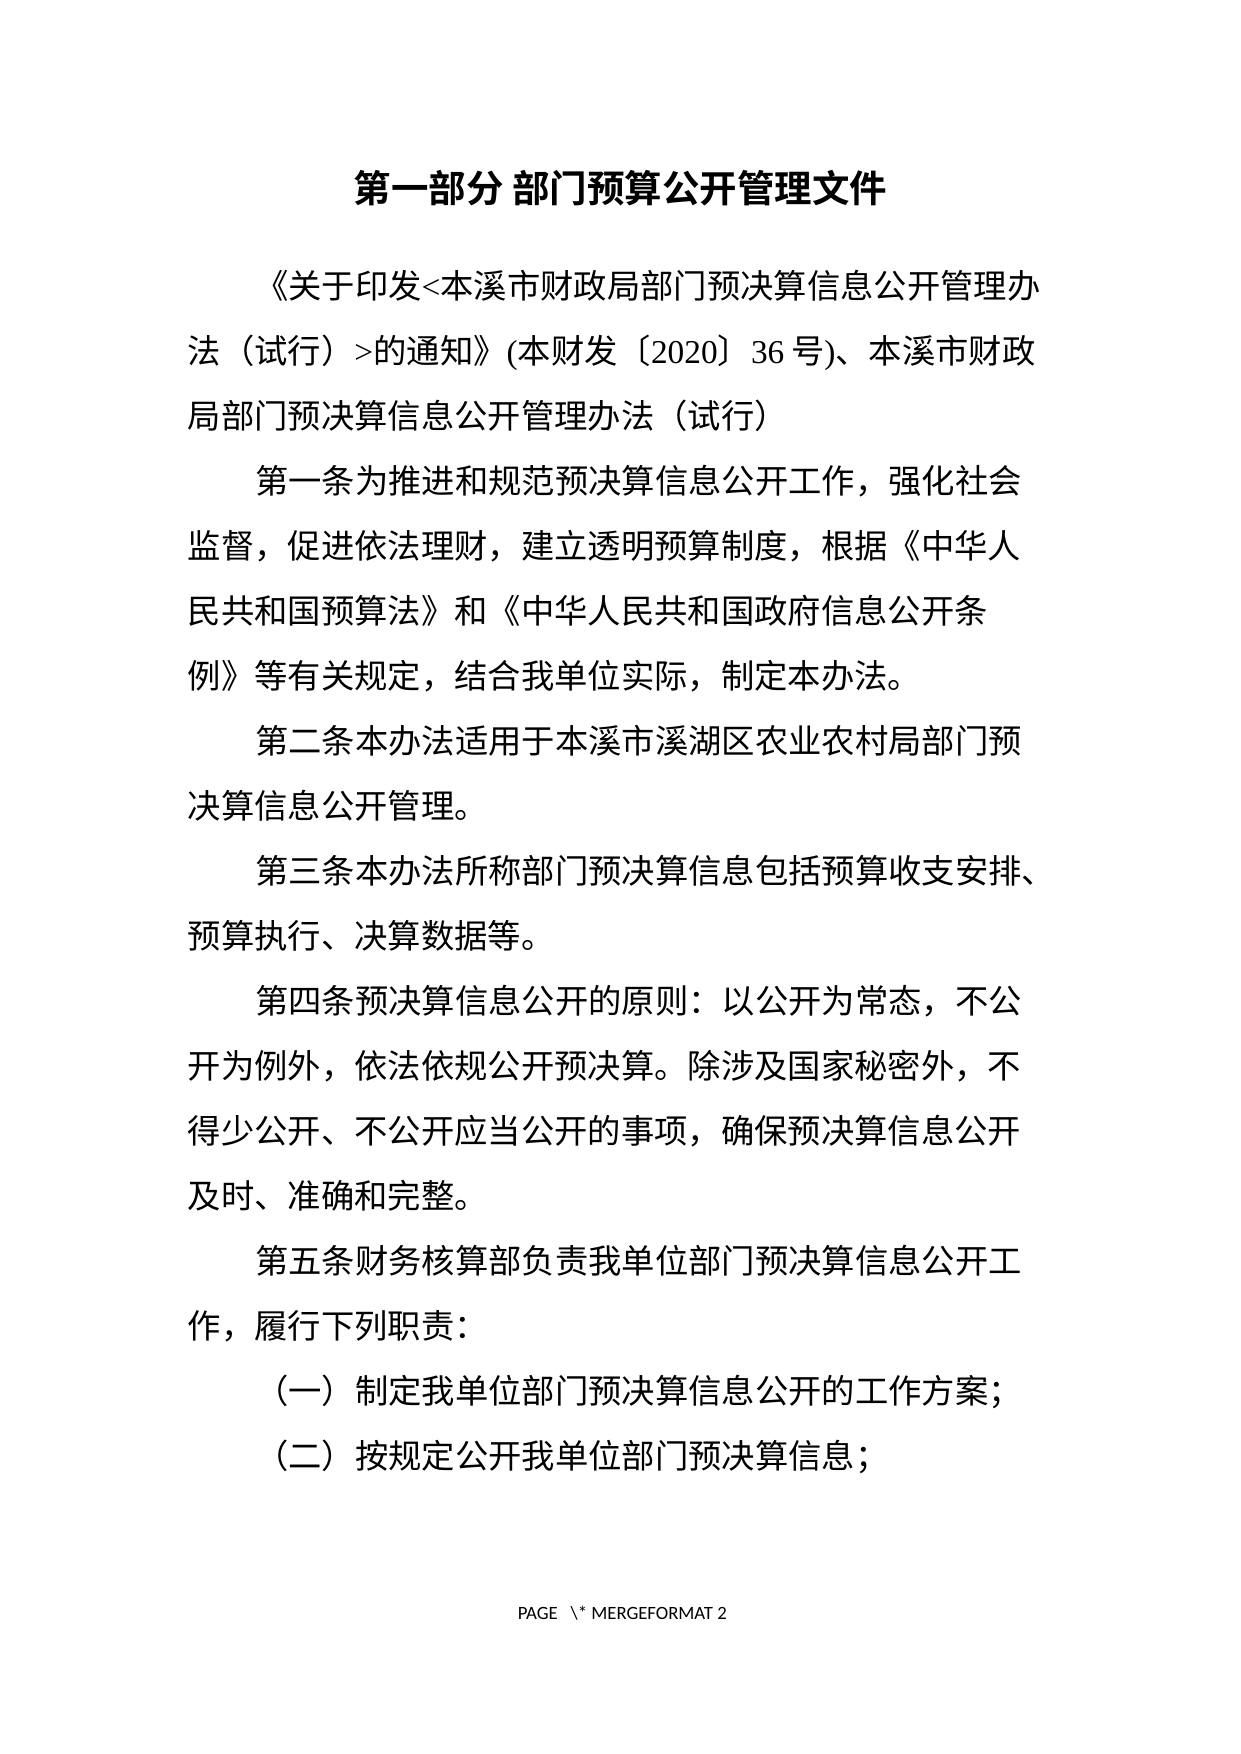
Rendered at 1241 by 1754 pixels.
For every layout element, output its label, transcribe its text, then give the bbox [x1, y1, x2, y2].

text 第一条为推进和规范预决算信息公开工作，强化社会监督，促进依法理财，建立透明预算制度，根据《中华人民共和国预算法》和《中华人民共和国政府信息公开条例》等有关规定，结合我单位实际，制定本办法。 [187, 446, 1053, 706]
text 第二条本办法适用于本溪市溪湖区农业农村局部门预决算信息公开管理。 [187, 706, 1053, 836]
text 第三条本办法所称部门预决算信息包括预算收支安排、预算执行、决算数据等。 [187, 836, 1053, 966]
text 《关于印发<本溪市财政局部门预决算信息公开管理办法（试行）>的通知》(本财发〔2020〕36号)、本溪市财政局部门预决算信息公开管理办法（试行） [187, 251, 1053, 446]
text 第五条财务核算部负责我单位部门预决算信息公开工作，履行下列职责： [187, 1226, 1053, 1356]
text （二）按规定公开我单位部门预决算信息； [187, 1421, 1053, 1486]
text 第一部分 部门预算公开管理文件 [187, 154, 1053, 219]
text 第四条预决算信息公开的原则：以公开为常态，不公开为例外，依法依规公开预决算。除涉及国家秘密外，不得少公开、不公开应当公开的事项，确保预决算信息公开及时、准确和完整。 [187, 966, 1053, 1226]
text （一）制定我单位部门预决算信息公开的工作方案； [187, 1356, 1053, 1421]
